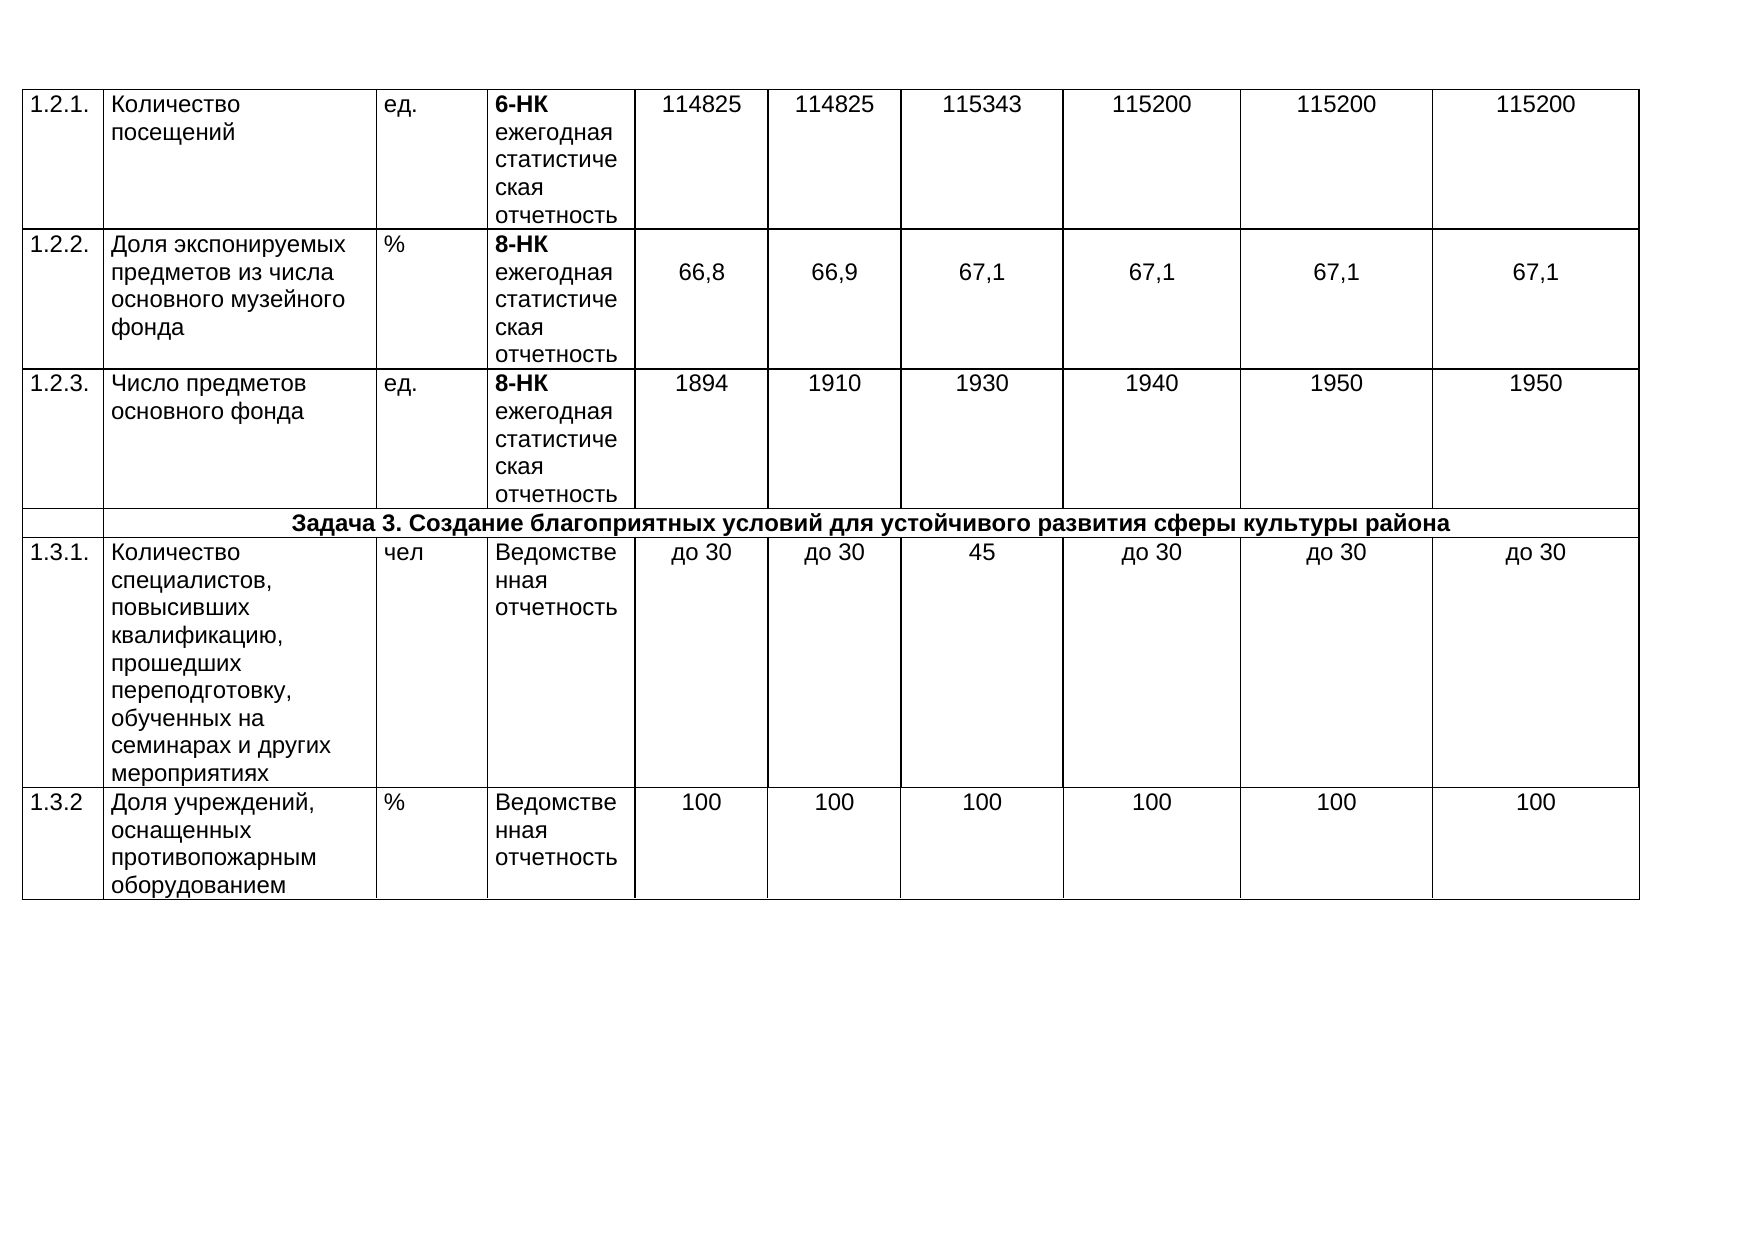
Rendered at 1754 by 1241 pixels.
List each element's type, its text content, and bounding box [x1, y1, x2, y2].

table_cell Число предметов основного фонда [104, 370, 376, 507]
table_cell 100 [1433, 788, 1639, 898]
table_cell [488, 788, 634, 898]
table_cell 45 [902, 538, 1062, 787]
table_cell 66,8 [636, 230, 767, 368]
table_cell 1894 [636, 370, 767, 507]
table_cell Задача 3. Создание благоприятных условий для устойчивого развития сферы культуры района [104, 509, 1638, 537]
table_cell 1950 [1433, 370, 1638, 507]
table_cell 114825 [636, 90, 767, 228]
table_cell 1.3.1. [23, 538, 103, 787]
table_cell 1.2.2. [23, 230, 103, 368]
table_cell 100 [901, 788, 1063, 898]
table_cell 100 [768, 788, 900, 898]
table_cell 1930 [902, 370, 1062, 507]
table_cell 1.3.2 [23, 788, 103, 898]
table_cell Количество специалистов, повысивших квалификацию, прошедших переподготовку, обученных на семинарах и других мероприятиях [104, 538, 376, 787]
table_cell 115343 [902, 90, 1062, 228]
table_cell 100 [1241, 788, 1432, 898]
table_cell до 30 [1064, 538, 1240, 787]
table_cell 67,1 [902, 230, 1062, 368]
table_cell 67,1 [1433, 230, 1638, 368]
table_cell 66,9 [769, 230, 900, 368]
table_cell 115200 [1433, 90, 1638, 228]
table_cell 1910 [769, 370, 900, 507]
table_cell [23, 509, 103, 537]
table_cell чел [377, 538, 487, 787]
table_cell % [377, 230, 487, 368]
table_cell 115200 [1241, 90, 1432, 228]
table_cell % [377, 788, 487, 898]
table_cell 6-НК ежегодная статистическая отчетность [488, 90, 634, 228]
table_cell до 30 [769, 538, 900, 787]
table_cell 1.2.3. [23, 370, 103, 507]
table_cell 115200 [1064, 90, 1240, 228]
table_cell 1940 [1064, 370, 1240, 507]
table_cell Количество посещений [104, 90, 376, 228]
table_cell до 30 [636, 538, 767, 787]
table_cell 8-НК ежегодная статистическая отчетность [488, 370, 634, 507]
table_cell 100 [1064, 788, 1240, 898]
table_cell 100 [636, 788, 767, 898]
table_cell 1.2.1. [23, 90, 103, 228]
table_cell до 30 [1433, 538, 1638, 787]
table_cell Доля экспонируемых предметов из числа основного музейного фонда [104, 230, 376, 368]
table_cell ед. [377, 90, 487, 228]
table_cell 1950 [1241, 370, 1432, 507]
table_cell ед. [377, 370, 487, 507]
table_cell Ведомственная отчетность [488, 538, 634, 787]
table_cell 67,1 [1241, 230, 1432, 368]
table_cell Доля учреждений, оснащенных противопожарным оборудованием [104, 788, 376, 898]
table_cell до 30 [1241, 538, 1432, 787]
table_cell 67,1 [1064, 230, 1240, 368]
table_cell 114825 [769, 90, 900, 228]
table_cell 8-НК ежегодная статистическая отчетность [488, 230, 634, 368]
